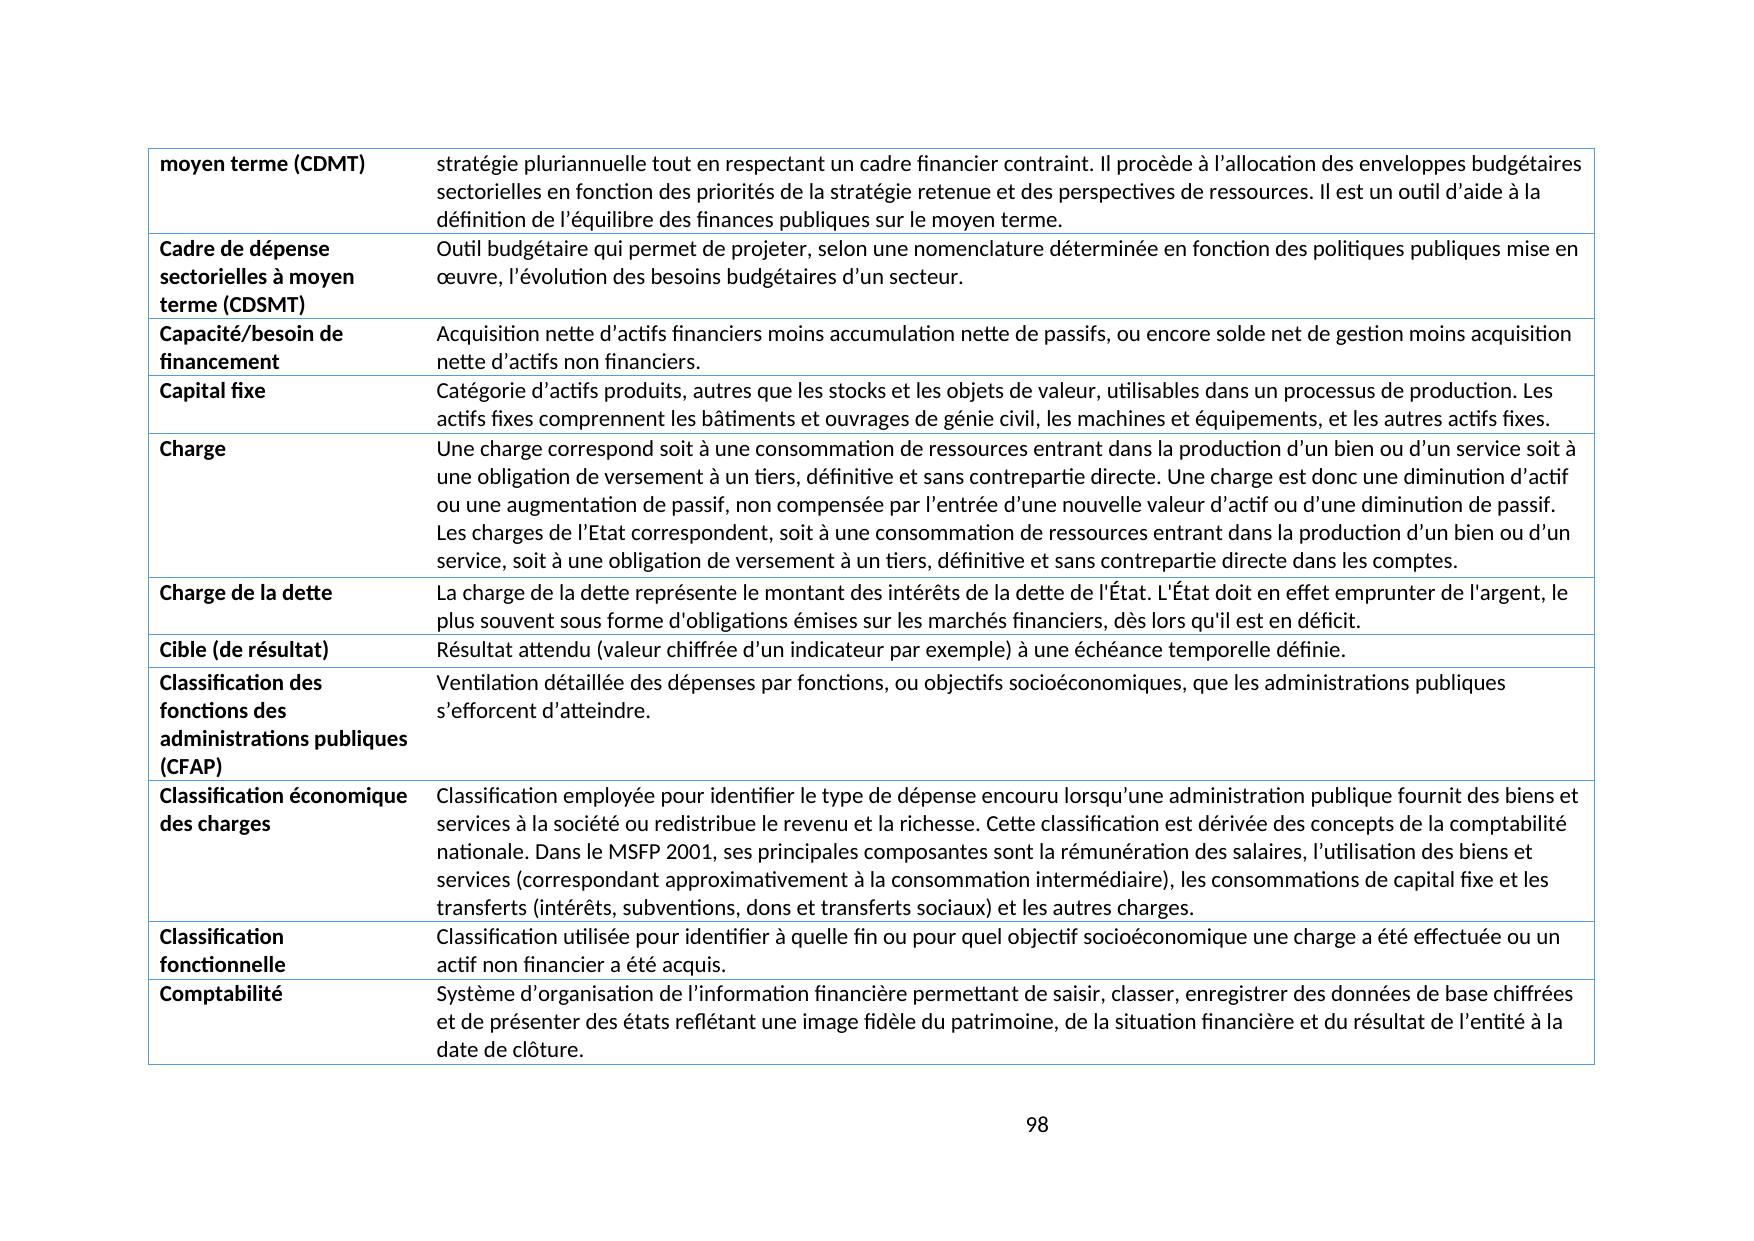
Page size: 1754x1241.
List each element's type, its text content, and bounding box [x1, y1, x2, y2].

table_cell Outil budgétaire qui permet de projeter, selon une nomenclature déterminée en fonction des politiques publiques mise en œuvre, l’évolution des besoins budgétaires d’un secteur. [425, 234, 1594, 318]
table_cell Capacité/besoin de financement [149, 319, 425, 375]
table_cell Classification employée pour identifier le type de dépense encouru lorsqu’une administration publique fournit des biens et services à la société ou redistribue le revenu et la richesse. Cette classification est dérivée des concepts de la comptabilité nationale. Dans le MSFP 2001, ses principales composantes sont la rémunération des salaires, l’utilisation des biens et services (correspondant approximativement à la consommation intermédiaire), les consommations de capital fixe et les transferts (intérêts, subventions, dons et transferts sociaux) et les autres charges. [425, 781, 1594, 921]
table_cell Acquisition nette d’actifs financiers moins accumulation nette de passifs, ou encore solde net de gestion moins acquisition nette d’actifs non financiers. [425, 319, 1594, 375]
table_cell Classification économique des charges [149, 781, 425, 921]
table_cell Catégorie d’actifs produits, autres que les stocks et les objets de valeur, utilisables dans un processus de production. Les actifs fixes comprennent les bâtiments et ouvrages de génie civil, les machines et équipements, et les autres actifs fixes. [425, 376, 1594, 433]
table_cell Résultat attendu (valeur chiffrée d’un indicateur par exemple) à une échéance temporelle définie. [425, 635, 1594, 667]
table_cell Classification utilisée pour identifier à quelle fin ou pour quel objectif socioéconomique une charge a été effectuée ou un actif non financier a été acquis. [425, 922, 1594, 978]
table_cell Capital fixe [149, 376, 425, 433]
table_cell La charge de la dette représente le montant des intérêts de la dette de l'État. L'État doit en effet emprunter de l'argent, le plus souvent sous forme d'obligations émises sur les marchés financiers, dès lors qu'il est en déficit. [425, 578, 1594, 634]
table_cell Classification fonctionnelle [149, 922, 425, 978]
table_cell Comptabilité [149, 980, 425, 1063]
table_cell Charge [149, 434, 425, 577]
table_cell Une charge correspond soit à une consommation de ressources entrant dans la production d’un bien ou d’un service soit à une obligation de versement à un tiers, définitive et sans contrepartie directe. Une charge est donc une diminution d’actif ou une augmentation de passif, non compensée par l’entrée d’une nouvelle valeur d’actif ou d’une diminution de passif. Les charges de l’Etat correspondent, soit à une consommation de ressources entrant dans la production d’un bien ou d’un service, soit à une obligation de versement à un tiers, définitive et sans contrepartie directe dans les comptes. [425, 434, 1594, 577]
table_cell Charge de la dette [149, 578, 425, 634]
table_cell Cible (de résultat) [149, 635, 425, 667]
table_cell Ventilation détaillée des dépenses par fonctions, ou objectifs socioéconomiques, que les administrations publiques s’efforcent d’atteindre. [425, 668, 1594, 780]
table_cell Système d’organisation de l’information financière permettant de saisir, classer, enregistrer des données de base chiffrées et de présenter des états reflétant une image fidèle du patrimoine, de la situation financière et du résultat de l’entité à la date de clôture. [425, 980, 1594, 1063]
table_cell Classification des fonctions des administrations publiques (CFAP) [149, 668, 425, 780]
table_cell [425, 149, 1594, 233]
table_cell Cadre de dépense sectorielles à moyen terme (CDSMT) [149, 234, 425, 318]
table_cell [149, 149, 425, 233]
